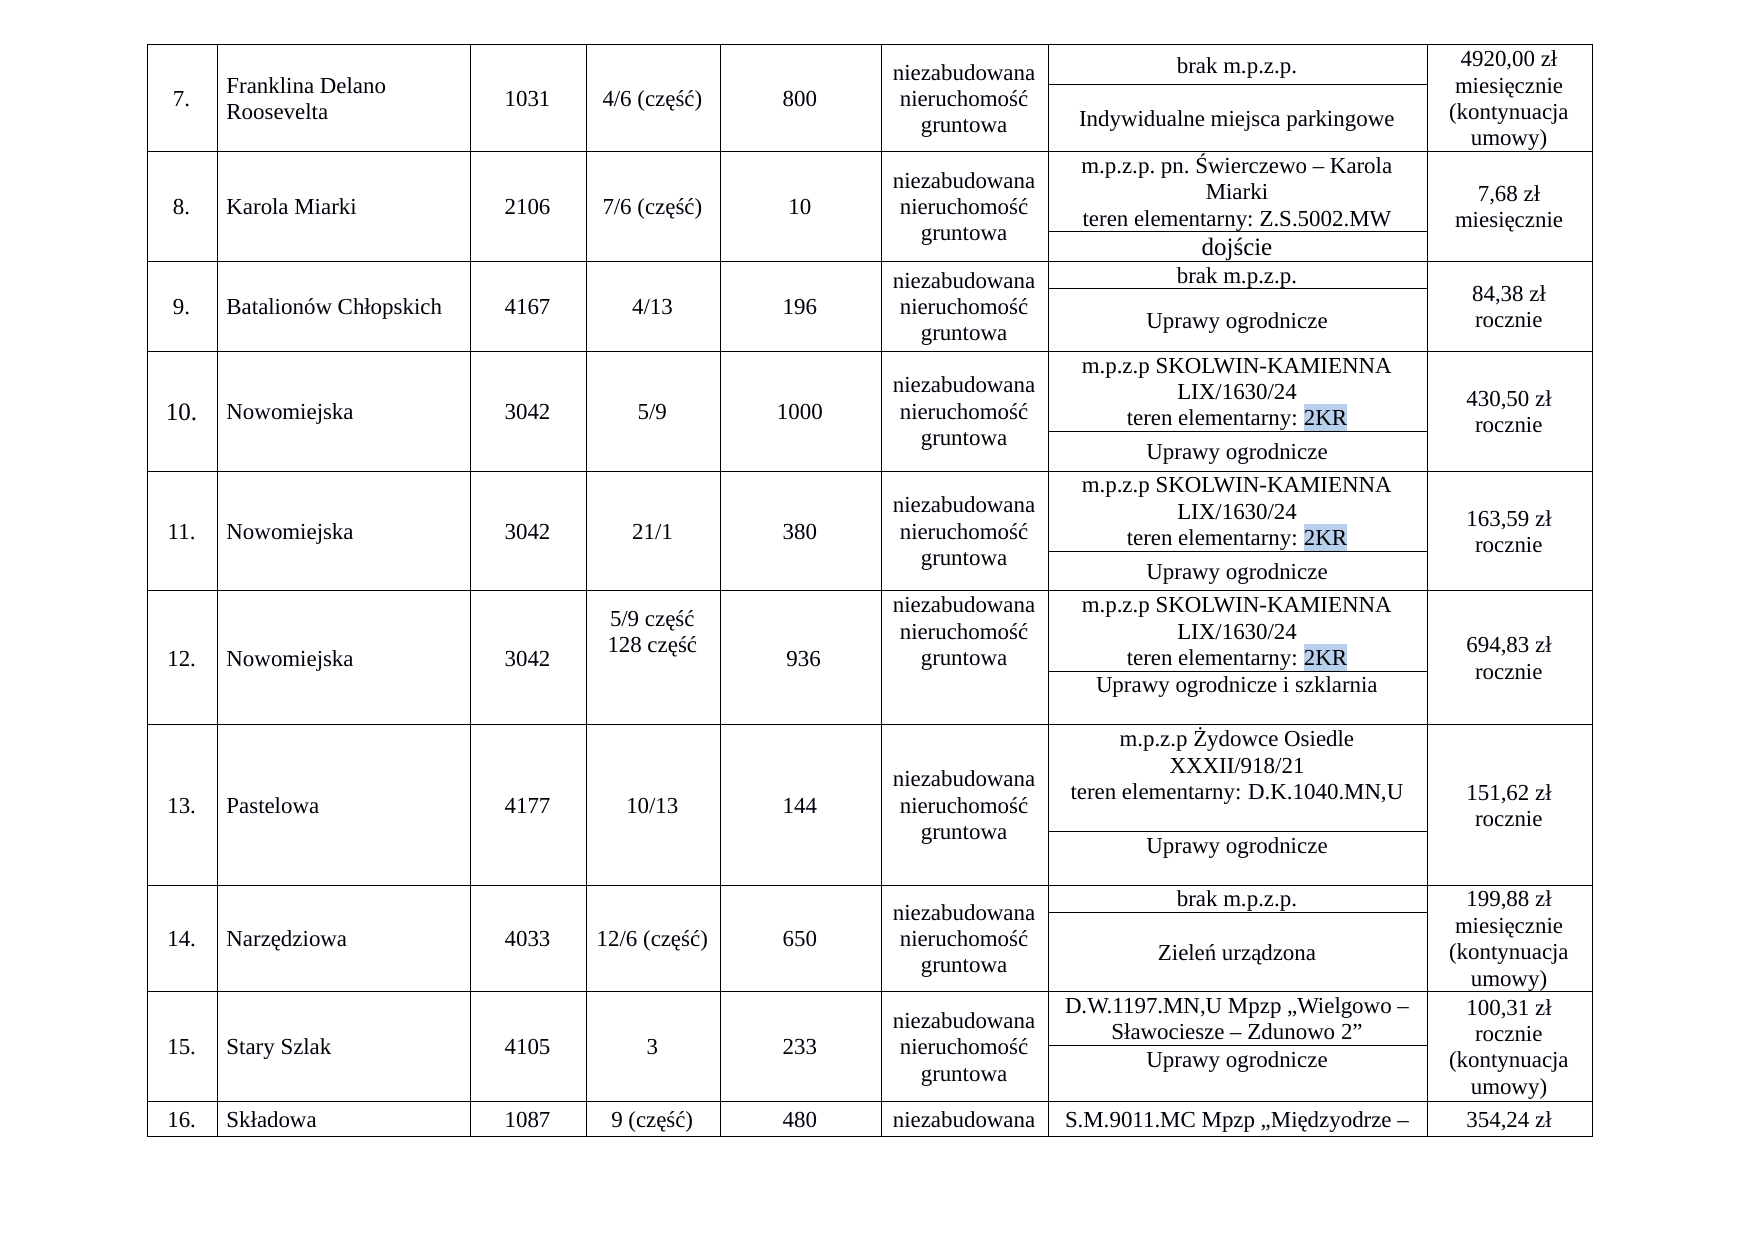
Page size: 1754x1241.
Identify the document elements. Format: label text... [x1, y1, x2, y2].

table_cell Franklina Delano Roosevelta [218, 45, 470, 151]
table_cell 11. [148, 472, 217, 590]
table_cell 4105 [471, 992, 586, 1101]
table_cell 650 [721, 886, 881, 991]
table_cell 694,83 zł rocznie [1428, 591, 1592, 724]
table_cell 7/6 (część) [587, 152, 720, 261]
table_cell 8. [148, 152, 217, 261]
table_cell Narzędziowa [218, 886, 470, 991]
table_cell 10/13 [587, 725, 720, 884]
table_cell 3042 [471, 352, 586, 471]
table_cell 84,38 zł rocznie [1428, 262, 1592, 351]
table_cell m.p.z.p SKOLWIN-KAMIENNA LIX/1630/24 teren elementarny: 2KR [1049, 591, 1427, 671]
table_cell 4/6 (część) [587, 45, 720, 151]
table_cell dojście [1049, 232, 1427, 261]
table_cell m.p.z.p Żydowce Osiedle XXXII/918/21 teren elementarny: D.K.1040.MN,U [1049, 725, 1427, 831]
table_cell 10. [148, 352, 217, 471]
table_cell Stary Szlak [218, 992, 470, 1101]
table_cell niezabudowana nieruchomość gruntowa [882, 992, 1048, 1101]
table_cell 800 [721, 45, 881, 151]
table_cell 5/9 część 128 część [587, 591, 720, 724]
table_cell Składowa [218, 1102, 470, 1136]
table_cell 1000 [721, 352, 881, 471]
table_cell 163,59 zł rocznie [1428, 472, 1592, 590]
table_cell Pastelowa [218, 725, 470, 884]
table_cell Uprawy ogrodnicze [1049, 832, 1427, 884]
table_cell Uprawy ogrodnicze [1049, 432, 1427, 471]
table_cell 430,50 zł rocznie [1428, 352, 1592, 471]
table_cell 14. [148, 886, 217, 991]
table_cell 3 [587, 992, 720, 1101]
table_cell 199,88 zł miesięcznie (kontynuacja umowy) [1428, 886, 1592, 991]
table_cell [882, 1102, 1048, 1136]
table_cell 196 [721, 262, 881, 351]
table_cell 3042 [471, 591, 586, 724]
table_cell 9 (część) [587, 1102, 720, 1136]
table_cell 100,31 zł rocznie (kontynuacja umowy) [1428, 992, 1592, 1101]
table_cell niezabudowana nieruchomość gruntowa [882, 152, 1048, 261]
table_cell 480 [721, 1102, 881, 1136]
table_cell Karola Miarki [218, 152, 470, 261]
table_cell 4920,00 zł miesięcznie (kontynuacja umowy) [1428, 45, 1592, 151]
table_cell 7. [148, 45, 217, 151]
table_cell niezabudowana nieruchomość gruntowa [882, 262, 1048, 351]
table_cell 1031 [471, 45, 586, 151]
table_cell 144 [721, 725, 881, 884]
table_cell 4033 [471, 886, 586, 991]
table_cell Nowomiejska [218, 591, 470, 724]
table_cell 1087 [471, 1102, 586, 1136]
table_cell 5/9 [587, 352, 720, 471]
table_cell niezabudowana nieruchomość gruntowa [882, 591, 1048, 724]
table_cell Zieleń urządzona [1049, 913, 1427, 991]
table_cell m.p.z.p. pn. Świerczewo – Karola Miarki teren elementarny: Z.S.5002.MW [1049, 152, 1427, 231]
table_cell 4/13 [587, 262, 720, 351]
table_cell 2106 [471, 152, 586, 261]
table_cell niezabudowana nieruchomość gruntowa [882, 352, 1048, 471]
table_cell 151,62 zł rocznie [1428, 725, 1592, 884]
table_cell 7,68 zł miesięcznie [1428, 152, 1592, 261]
table_cell 15. [148, 992, 217, 1101]
table_cell D.W.1197.MN,U Mpzp „Wielgowo – Sławociesze – Zdunowo 2” [1049, 992, 1427, 1045]
table_cell 21/1 [587, 472, 720, 590]
table_cell 4177 [471, 725, 586, 884]
table_cell 380 [721, 472, 881, 590]
table_cell niezabudowana nieruchomość gruntowa [882, 725, 1048, 884]
table_cell Uprawy ogrodnicze [1049, 1046, 1427, 1101]
table_cell Uprawy ogrodnicze [1049, 552, 1427, 590]
table_cell 9. [148, 262, 217, 351]
table_cell 936 [721, 591, 881, 724]
table_cell m.p.z.p SKOLWIN-KAMIENNA LIX/1630/24 teren elementarny: 2KR [1049, 472, 1427, 551]
table_cell m.p.z.p SKOLWIN-KAMIENNA LIX/1630/24 teren elementarny: 2KR [1049, 352, 1427, 431]
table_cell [1428, 1102, 1592, 1136]
table_cell Nowomiejska [218, 352, 470, 471]
table_cell Indywidualne miejsca parkingowe [1049, 85, 1427, 151]
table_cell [882, 45, 1048, 151]
table_cell 16. [148, 1102, 217, 1136]
table_cell 10 [721, 152, 881, 261]
table_cell brak m.p.z.p. [1049, 262, 1427, 288]
table_cell 12. [148, 591, 217, 724]
table_cell 13. [148, 725, 217, 884]
table_cell 3042 [471, 472, 586, 590]
table_cell niezabudowana nieruchomość gruntowa [882, 886, 1048, 991]
table_cell brak m.p.z.p. [1049, 45, 1427, 84]
table_cell Uprawy ogrodnicze [1049, 289, 1427, 351]
table_cell Batalionów Chłopskich [218, 262, 470, 351]
table_cell 4167 [471, 262, 586, 351]
table_cell brak m.p.z.p. [1049, 886, 1427, 912]
table_cell 12/6 (część) [587, 886, 720, 991]
table_cell 233 [721, 992, 881, 1101]
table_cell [1049, 1102, 1427, 1136]
table_cell Uprawy ogrodnicze i szklarnia [1049, 672, 1427, 724]
table_cell Nowomiejska [218, 472, 470, 590]
table_cell niezabudowana nieruchomość gruntowa [882, 472, 1048, 590]
